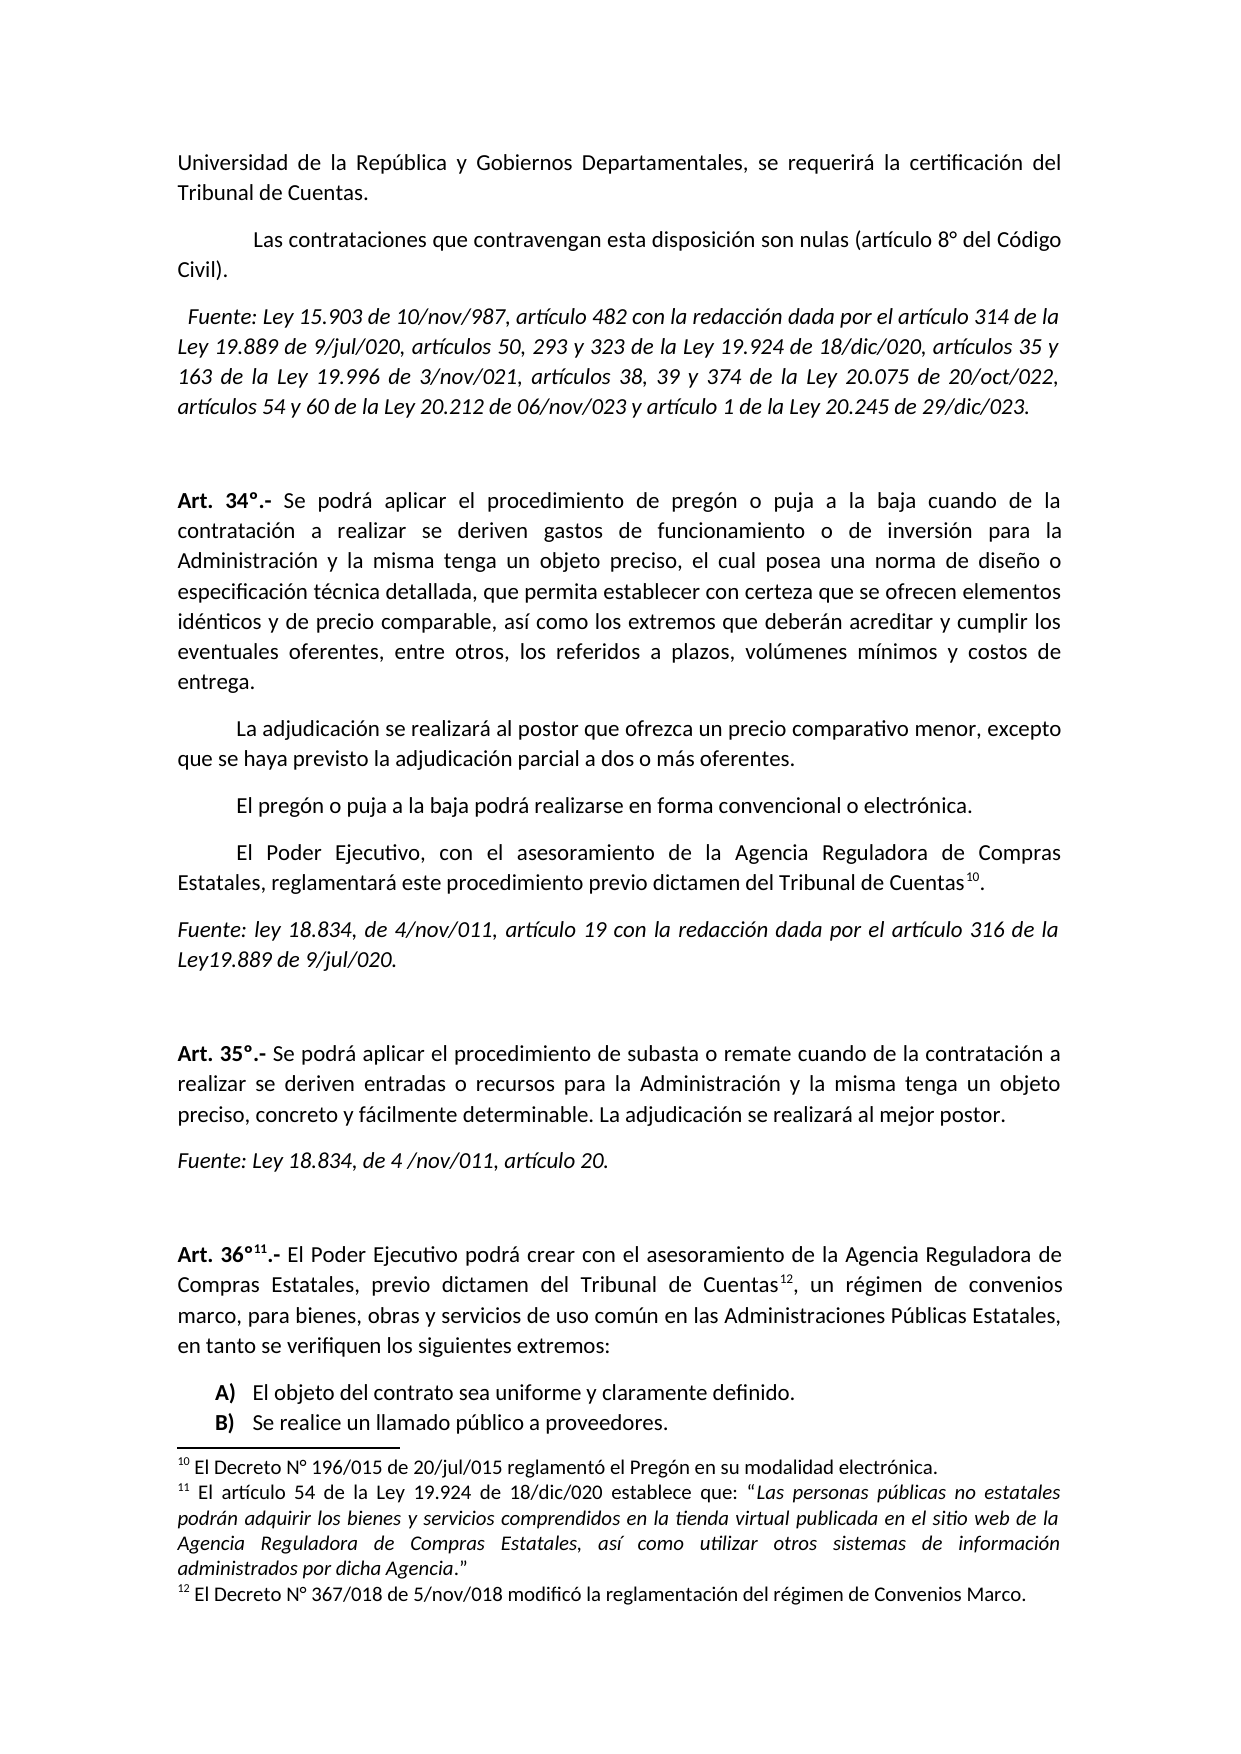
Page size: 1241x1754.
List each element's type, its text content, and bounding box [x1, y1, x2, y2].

text Fuente: ley 18.834, de 4/nov/011, artículo 19 con la redacción dada por el artículo 316 de la Ley19.889 de 9/jul/020. [177, 915, 1063, 973]
text Art. 34º.- Se podrá aplicar el procedimiento de pregón o puja a la baja cuando de la contratación a realizar se deriven gastos de funcionamiento o de inversión para la Administración y la misma tenga un objeto preciso, el cual posea una norma de diseño o especificación técnica detallada, que permita establecer con certeza que se ofrecen elementos idénticos y de precio comparable, así como los extremos que deberán acreditar y cumplir los eventuales oferentes, entre otros, los referidos a plazos, volúmenes mínimos y costos de entrega. [177, 486, 1063, 695]
text Art. 36º.- El Poder Ejecutivo podrá crear con el asesoramiento de la Agencia Reguladora de Compras Estatales, previo dictamen del Tribunal de Cuentas, un régimen de convenios marco, para bienes, obras y servicios de uso común en las Administraciones Públicas Estatales, en tanto se verifiquen los siguientes extremos: [177, 1240, 1063, 1359]
text La adjudicación se realizará al postor que ofrezca un precio comparativo menor, excepto que se haya previsto la adjudicación parcial a dos o más oferentes. [177, 714, 1063, 772]
text El pregón o puja a la baja podrá realizarse en forma convencional o electrónica. [177, 791, 1063, 819]
list El objeto del contrato sea uniforme y claramente definido. [215, 1378, 1063, 1406]
text Fuente: Ley 15.903 de 10/nov/987, artículo 482 con la redacción dada por el artículo 314 de la Ley 19.889 de 9/jul/020, artículos 50, 293 y 323 de la Ley 19.924 de 18/dic/020, artículos 35 y 163 de la Ley 19.996 de 3/nov/021, artículos 38, 39 y 374 de la Ley 20.075 de 20/oct/022, artículos 54 y 60 de la Ley 20.212 de 06/nov/023 y artículo 1 de la Ley 20.245 de 29/dic/023. [177, 302, 1063, 420]
text Las contrataciones que contravengan esta disposición son nulas (artículo 8° del Código Civil). [177, 225, 1063, 283]
text Art. 35º.- Se podrá aplicar el procedimiento de subasta o remate cuando de la contratación a realizar se deriven entradas o recursos para la Administración y la misma tenga un objeto preciso, concreto y fácilmente determinable. La adjudicación se realizará al mejor postor. [177, 1039, 1063, 1128]
list Se realice un llamado público a proveedores. [215, 1408, 1063, 1436]
text Fuente: Ley 18.834, de 4 /nov/011, artículo 20. [177, 1147, 1063, 1174]
text El Poder Ejecutivo, con el asesoramiento de la Agencia Reguladora de Compras Estatales, reglamentará este procedimiento previo dictamen del Tribunal de Cuentas. [177, 838, 1063, 896]
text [177, 148, 1063, 206]
